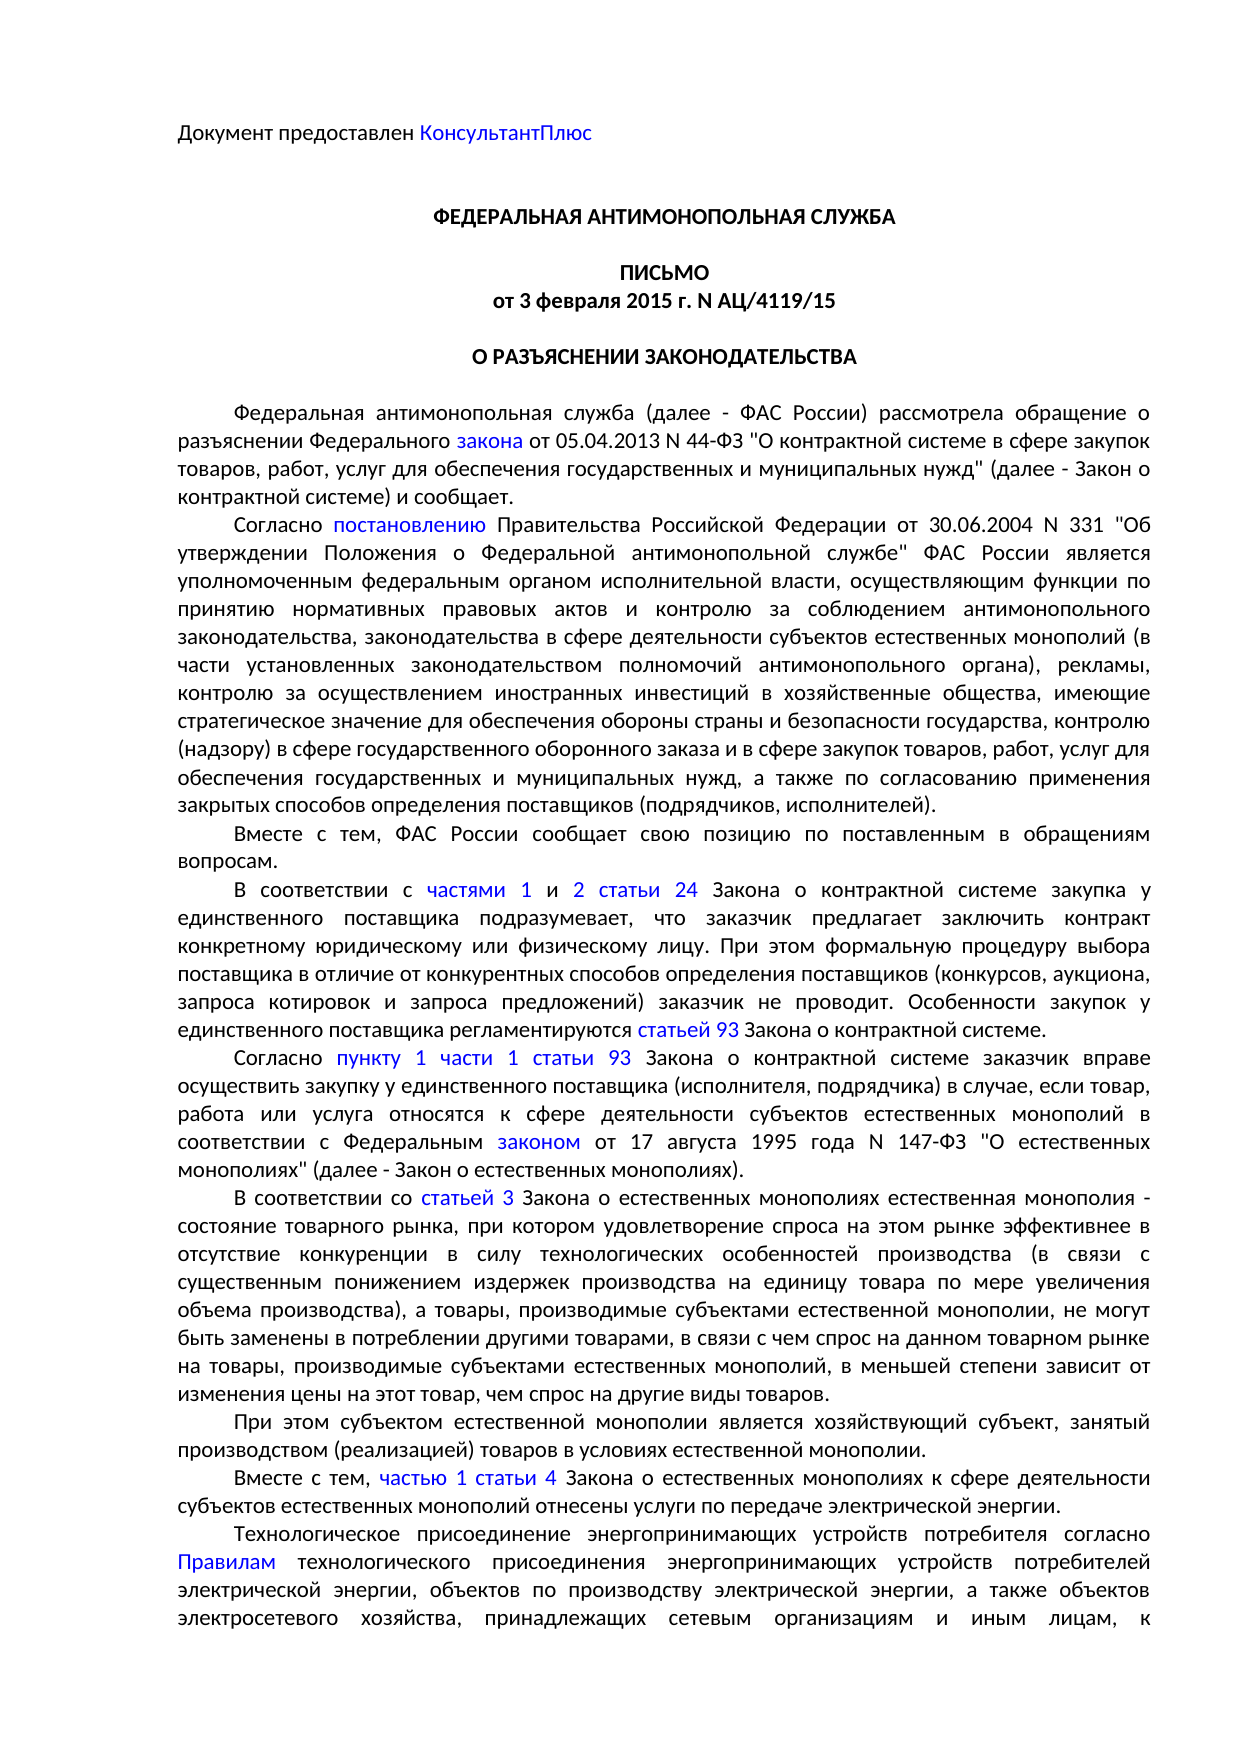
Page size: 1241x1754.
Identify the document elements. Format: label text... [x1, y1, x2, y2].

text Вместе с тем, ФАС России сообщает свою позицию по поставленным в обращениям вопросам. [177, 819, 1152, 875]
text Документ предоставлен КонсультантПлюс [177, 118, 1152, 174]
text Согласно постановлению Правительства Российской Федерации от 30.06.2004 N 331 "Об утверждении Положения о Федеральной антимонопольной службе" ФАС России является уполномоченным федеральным органом исполнительной власти, осуществляющим функции по принятию нормативных правовых актов и контролю за соблюдением антимонопольного законодательства, законодательства в сфере деятельности субъектов естественных монополий (в части установленных законодательством полномочий антимонопольного органа), рекламы, контролю за осуществлением иностранных инвестиций в хозяйственные общества, имеющие стратегическое значение для обеспечения обороны страны и безопасности государства, контролю (надзору) в сфере государственного оборонного заказа и в сфере закупок товаров, работ, услуг для обеспечения государственных и муниципальных нужд, а также по согласованию применения закрытых способов определения поставщиков (подрядчиков, исполнителей). [177, 510, 1152, 819]
text При этом субъектом естественной монополии является хозяйствующий субъект, занятый производством (реализацией) товаров в условиях естественной монополии. [177, 1407, 1152, 1463]
text В соответствии с частями 1 и 2 статьи 24 Закона о контрактной системе закупка у единственного поставщика подразумевает, что заказчик предлагает заключить контракт конкретному юридическому или физическому лицу. При этом формальную процедуру выбора поставщика в отличие от конкурентных способов определения поставщиков (конкурсов, аукциона, запроса котировок и запроса предложений) заказчик не проводит. Особенности закупок у единственного поставщика регламентируются статьей 93 Закона о контрактной системе. [177, 875, 1152, 1043]
text ПИСЬМО [177, 258, 1152, 286]
text Согласно пункту 1 части 1 статьи 93 Закона о контрактной системе заказчик вправе осуществить закупку у единственного поставщика (исполнителя, подрядчика) в случае, если товар, работа или услуга относятся к сфере деятельности субъектов естественных монополий в соответствии с Федеральным законом от 17 августа 1995 года N 147-ФЗ "О естественных монополиях" (далее - Закон о естественных монополиях). [177, 1043, 1152, 1183]
text ФЕДЕРАЛЬНАЯ АНТИМОНОПОЛЬНАЯ СЛУЖБА [177, 202, 1152, 230]
text О РАЗЪЯСНЕНИИ ЗАКОНОДАТЕЛЬСТВА [177, 342, 1152, 370]
text Федеральная антимонопольная служба (далее - ФАС России) рассмотрела обращение о разъяснении Федерального закона от 05.04.2013 N 44-ФЗ "О контрактной системе в сфере закупок товаров, работ, услуг для обеспечения государственных и муниципальных нужд" (далее - Закон о контрактной системе) и сообщает. [177, 398, 1152, 510]
text Вместе с тем, частью 1 статьи 4 Закона о естественных монополиях к сфере деятельности субъектов естественных монополий отнесены услуги по передаче электрической энергии. [177, 1463, 1152, 1519]
text В соответствии со статьей 3 Закона о естественных монополиях естественная монополия - состояние товарного рынка, при котором удовлетворение спроса на этом рынке эффективнее в отсутствие конкуренции в силу технологических особенностей производства (в связи с существенным понижением издержек производства на единицу товара по мере увеличения объема производства), а товары, производимые субъектами естественной монополии, не могут быть заменены в потреблении другими товарами, в связи с чем спрос на данном товарном рынке на товары, производимые субъектами естественных монополий, в меньшей степени зависит от изменения цены на этот товар, чем спрос на другие виды товаров. [177, 1183, 1152, 1407]
text от 3 февраля 2015 г. N АЦ/4119/15 [177, 286, 1152, 314]
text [177, 1519, 1152, 1631]
